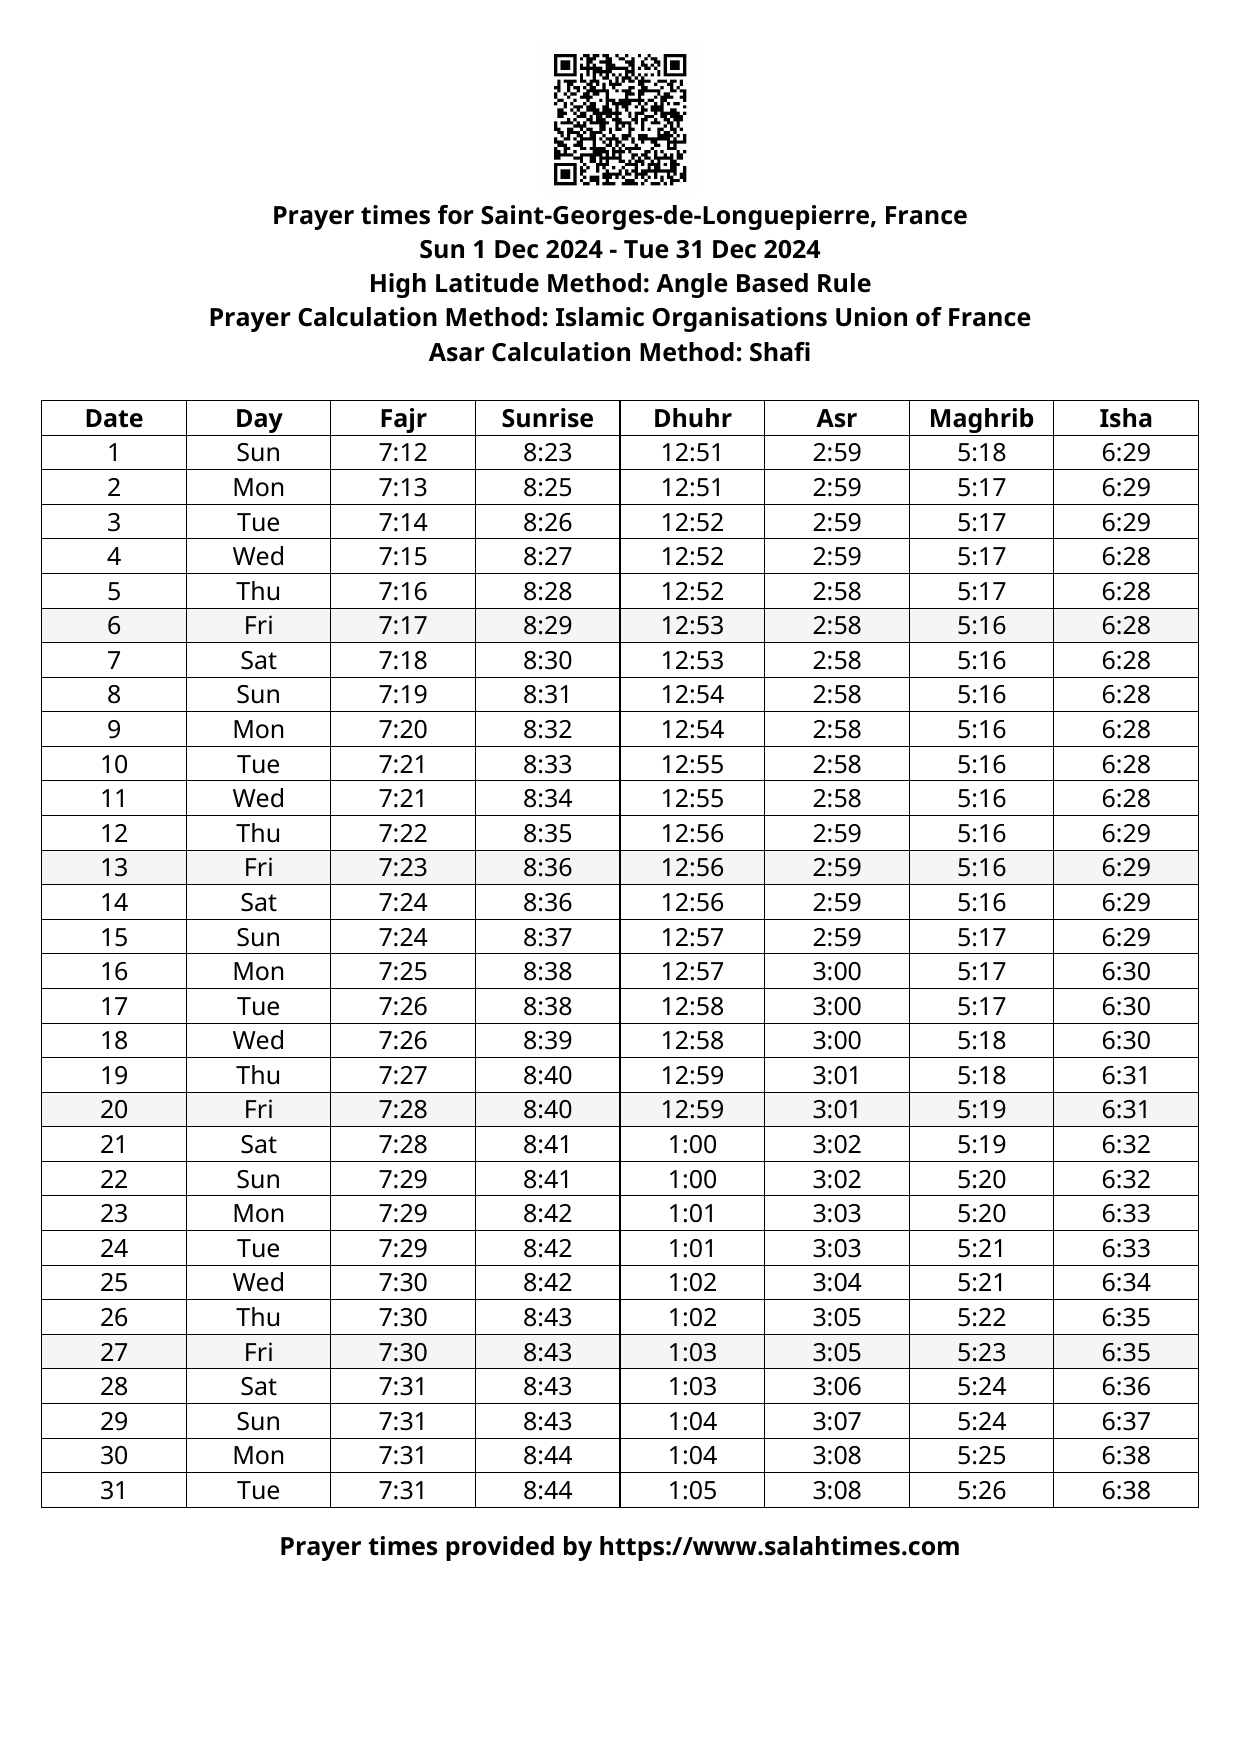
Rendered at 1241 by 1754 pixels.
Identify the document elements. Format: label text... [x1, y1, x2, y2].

table_cell 2:59 [765, 816, 909, 849]
table_cell 6:28 [1054, 574, 1198, 607]
table_cell 6:29 [1054, 885, 1198, 919]
table_cell 3:00 [765, 954, 909, 988]
table_cell 8:41 [476, 1162, 619, 1195]
table_cell 3:04 [765, 1266, 909, 1299]
table_cell 2 [42, 470, 186, 504]
table_cell 6:29 [1054, 851, 1198, 884]
table_header Asr [765, 401, 909, 434]
table_cell 12:51 [621, 470, 764, 504]
table_cell 6:38 [1054, 1473, 1198, 1507]
table_cell 8 [42, 678, 186, 711]
table_cell 6:35 [1054, 1335, 1198, 1368]
table_cell 5:19 [910, 1127, 1053, 1161]
table_cell 30 [42, 1439, 186, 1472]
table_cell 3:07 [765, 1404, 909, 1437]
table_cell 7:16 [331, 574, 475, 607]
table_cell 12:52 [621, 505, 764, 538]
table_cell 5:17 [910, 989, 1053, 1022]
table_cell Thu [187, 574, 330, 607]
table_cell 18 [42, 1024, 186, 1057]
table_cell 3:08 [765, 1439, 909, 1472]
table_cell 6:28 [1054, 643, 1198, 677]
table_cell 5:16 [910, 609, 1053, 642]
table_cell 3:02 [765, 1162, 909, 1195]
table_cell 12 [42, 816, 186, 849]
table_cell 5:16 [910, 712, 1053, 746]
table_cell 6:28 [1054, 747, 1198, 780]
table_cell Sun [187, 920, 330, 953]
table_cell 8:42 [476, 1266, 619, 1299]
table_cell 12:56 [621, 851, 764, 884]
table_cell 6 [42, 609, 186, 642]
table_cell 6:29 [1054, 505, 1198, 538]
table_cell 2:59 [765, 436, 909, 469]
table_cell 6:31 [1054, 1058, 1198, 1092]
table_cell 23 [42, 1196, 186, 1230]
table_cell 6:29 [1054, 816, 1198, 849]
table_cell 7:31 [331, 1439, 475, 1472]
table_cell 7:19 [331, 678, 475, 711]
table_cell 6:38 [1054, 1439, 1198, 1472]
table_cell Fri [187, 1335, 330, 1368]
table_cell 8:29 [476, 609, 619, 642]
table_cell 5:17 [910, 954, 1053, 988]
table_cell 8:43 [476, 1404, 619, 1437]
table_cell 20 [42, 1093, 186, 1126]
table_cell 12:52 [621, 539, 764, 573]
table_cell 5:24 [910, 1369, 1053, 1403]
table_cell 6:33 [1054, 1231, 1198, 1264]
table_cell 8:34 [476, 781, 619, 815]
table_cell Mon [187, 954, 330, 988]
table_cell 2:58 [765, 609, 909, 642]
table_cell Thu [187, 1300, 330, 1334]
table_cell 7:30 [331, 1300, 475, 1334]
table_cell 7:29 [331, 1231, 475, 1264]
table_cell 2:59 [765, 505, 909, 538]
table_cell 7:18 [331, 643, 475, 677]
table_cell 1:03 [621, 1369, 764, 1403]
table_cell 3:03 [765, 1231, 909, 1264]
table_cell 7:28 [331, 1093, 475, 1126]
table_cell 6:32 [1054, 1127, 1198, 1161]
table_cell 8:43 [476, 1335, 619, 1368]
table_cell 7:26 [331, 1024, 475, 1057]
table_cell 12:56 [621, 816, 764, 849]
table_cell 5 [42, 574, 186, 607]
table_cell 7:24 [331, 885, 475, 919]
text Asar Calculation Method: Shafi [42, 334, 1198, 368]
table_cell 19 [42, 1058, 186, 1092]
table_cell 8:31 [476, 678, 619, 711]
table_cell 12:58 [621, 989, 764, 1022]
table_cell 12:53 [621, 643, 764, 677]
table_cell 15 [42, 920, 186, 953]
table_cell Wed [187, 1266, 330, 1299]
table_cell 7:28 [331, 1127, 475, 1161]
table_cell 8:25 [476, 470, 619, 504]
table_cell Mon [187, 1196, 330, 1230]
table_cell 8:38 [476, 954, 619, 988]
table_header Date [42, 401, 186, 434]
table_cell Wed [187, 539, 330, 573]
table_cell 8:36 [476, 851, 619, 884]
table_cell Fri [187, 609, 330, 642]
text High Latitude Method: Angle Based Rule [42, 266, 1198, 300]
table_cell 3:08 [765, 1473, 909, 1507]
table_cell 6:28 [1054, 781, 1198, 815]
table_cell 5:18 [910, 436, 1053, 469]
table_cell 6:28 [1054, 678, 1198, 711]
table_cell 7:17 [331, 609, 475, 642]
table_cell 12:57 [621, 954, 764, 988]
table_cell 6:31 [1054, 1093, 1198, 1126]
table_cell 7:25 [331, 954, 475, 988]
table_cell 8:36 [476, 885, 619, 919]
table_cell 7 [42, 643, 186, 677]
table_cell Sun [187, 678, 330, 711]
table_cell 6:28 [1054, 712, 1198, 746]
text Prayer times provided by https://www.salahtimes.com [42, 1528, 1198, 1563]
table_cell 5:22 [910, 1300, 1053, 1334]
table_cell 5:16 [910, 643, 1053, 677]
table_cell 8:32 [476, 712, 619, 746]
table_cell Sun [187, 1162, 330, 1195]
table_cell 7:26 [331, 989, 475, 1022]
table_cell 6:28 [1054, 609, 1198, 642]
table_cell 8:27 [476, 539, 619, 573]
table_cell 8:30 [476, 643, 619, 677]
table_cell 2:59 [765, 885, 909, 919]
table_cell 2:59 [765, 470, 909, 504]
table_cell 5:20 [910, 1162, 1053, 1195]
table_cell 2:59 [765, 851, 909, 884]
table_cell 5:24 [910, 1404, 1053, 1437]
table_cell 1:01 [621, 1231, 764, 1264]
table_cell 5:17 [910, 920, 1053, 953]
table_cell 1:04 [621, 1404, 764, 1437]
table_cell Sun [187, 436, 330, 469]
table_cell 6:32 [1054, 1162, 1198, 1195]
table_cell 6:30 [1054, 989, 1198, 1022]
table_cell 1:00 [621, 1162, 764, 1195]
table_cell 3:05 [765, 1335, 909, 1368]
table_cell 7:30 [331, 1266, 475, 1299]
table_cell 8:37 [476, 920, 619, 953]
table_cell Fri [187, 851, 330, 884]
table_cell Tue [187, 505, 330, 538]
table_cell Tue [187, 989, 330, 1022]
table_cell 1:00 [621, 1127, 764, 1161]
table_cell 12:59 [621, 1093, 764, 1126]
table_cell 1:04 [621, 1439, 764, 1472]
table_cell 7:20 [331, 712, 475, 746]
table_cell 6:37 [1054, 1404, 1198, 1437]
table_cell Sat [187, 1369, 330, 1403]
table_cell 7:15 [331, 539, 475, 573]
table_cell 6:30 [1054, 1024, 1198, 1057]
table_cell Mon [187, 470, 330, 504]
table_cell 6:34 [1054, 1266, 1198, 1299]
table_cell Tue [187, 747, 330, 780]
table_cell 7:22 [331, 816, 475, 849]
table_cell 8:41 [476, 1127, 619, 1161]
table_cell 2:58 [765, 574, 909, 607]
table_cell 5:16 [910, 816, 1053, 849]
table_cell 2:58 [765, 643, 909, 677]
table_cell Mon [187, 712, 330, 746]
table_cell 3:05 [765, 1300, 909, 1334]
table_cell 5:18 [910, 1058, 1053, 1092]
table_cell 10 [42, 747, 186, 780]
table_cell 8:42 [476, 1196, 619, 1230]
table_cell 3:00 [765, 1024, 909, 1057]
table_cell 28 [42, 1369, 186, 1403]
table_cell Tue [187, 1231, 330, 1264]
table_cell 1:05 [621, 1473, 764, 1507]
table_cell 13 [42, 851, 186, 884]
table_cell 2:59 [765, 539, 909, 573]
text Prayer Calculation Method: Islamic Organisations Union of France [42, 300, 1198, 334]
table_cell 7:31 [331, 1404, 475, 1437]
table_cell 8:44 [476, 1473, 619, 1507]
text Sun 1 Dec 2024 - Tue 31 Dec 2024 [42, 232, 1198, 266]
table_cell 16 [42, 954, 186, 988]
table_cell 4 [42, 539, 186, 573]
table_cell Sun [187, 1404, 330, 1437]
table_cell 6:29 [1054, 470, 1198, 504]
table_cell 5:26 [910, 1473, 1053, 1507]
table_cell 7:29 [331, 1196, 475, 1230]
table_cell 2:58 [765, 781, 909, 815]
table_cell 31 [42, 1473, 186, 1507]
table_cell 3:03 [765, 1196, 909, 1230]
table_cell 5:18 [910, 1024, 1053, 1057]
table_cell 3:02 [765, 1127, 909, 1161]
table_cell 5:17 [910, 505, 1053, 538]
table_cell Wed [187, 1024, 330, 1057]
table_cell 6:29 [1054, 436, 1198, 469]
table_cell 5:16 [910, 885, 1053, 919]
table_cell 8:39 [476, 1024, 619, 1057]
table_cell 29 [42, 1404, 186, 1437]
table_cell Mon [187, 1439, 330, 1472]
table_cell 1 [42, 436, 186, 469]
table_cell 24 [42, 1231, 186, 1264]
table_cell 7:23 [331, 851, 475, 884]
table_cell 7:14 [331, 505, 475, 538]
table_cell 6:36 [1054, 1369, 1198, 1403]
table_cell 8:38 [476, 989, 619, 1022]
table_cell 7:21 [331, 781, 475, 815]
table_cell 7:24 [331, 920, 475, 953]
table_cell 7:27 [331, 1058, 475, 1092]
table_cell 12:57 [621, 920, 764, 953]
table_cell 7:31 [331, 1369, 475, 1403]
table_cell 25 [42, 1266, 186, 1299]
table_cell 8:42 [476, 1231, 619, 1264]
table_cell 5:16 [910, 781, 1053, 815]
table_cell 5:21 [910, 1266, 1053, 1299]
table_cell 8:23 [476, 436, 619, 469]
table_cell 22 [42, 1162, 186, 1195]
table_cell 8:40 [476, 1093, 619, 1126]
table_cell 6:35 [1054, 1300, 1198, 1334]
table_cell 7:12 [331, 436, 475, 469]
table_cell Fri [187, 1093, 330, 1126]
table_cell 5:16 [910, 678, 1053, 711]
table_cell 5:17 [910, 574, 1053, 607]
table_cell 3:00 [765, 989, 909, 1022]
table_cell 5:23 [910, 1335, 1053, 1368]
table_cell 7:13 [331, 470, 475, 504]
table_cell 12:52 [621, 574, 764, 607]
table_cell 8:26 [476, 505, 619, 538]
table_cell Tue [187, 1473, 330, 1507]
table_cell 8:33 [476, 747, 619, 780]
table_cell 27 [42, 1335, 186, 1368]
table_cell 5:21 [910, 1231, 1053, 1264]
table_cell 5:19 [910, 1093, 1053, 1126]
table_cell 3:01 [765, 1058, 909, 1092]
table_cell 12:58 [621, 1024, 764, 1057]
table_cell 12:55 [621, 747, 764, 780]
table_cell 12:55 [621, 781, 764, 815]
table_cell 12:54 [621, 712, 764, 746]
table_cell 7:29 [331, 1162, 475, 1195]
table_cell 6:30 [1054, 954, 1198, 988]
table_cell 9 [42, 712, 186, 746]
table_cell 11 [42, 781, 186, 815]
table_cell 2:58 [765, 712, 909, 746]
table_header Day [187, 401, 330, 434]
table_cell 5:16 [910, 851, 1053, 884]
text Prayer times for Saint-Georges-de-Longuepierre, France [42, 198, 1198, 232]
table_cell 1:01 [621, 1196, 764, 1230]
table_cell 3:01 [765, 1093, 909, 1126]
table_cell 5:16 [910, 747, 1053, 780]
table_cell 8:35 [476, 816, 619, 849]
table_cell 2:58 [765, 678, 909, 711]
table_cell 12:59 [621, 1058, 764, 1092]
table_cell 26 [42, 1300, 186, 1334]
table_cell Sat [187, 643, 330, 677]
table_cell 8:43 [476, 1300, 619, 1334]
table_cell Sat [187, 885, 330, 919]
table_header Maghrib [910, 401, 1053, 434]
table_cell 6:28 [1054, 539, 1198, 573]
table_cell 21 [42, 1127, 186, 1161]
table_cell 1:02 [621, 1266, 764, 1299]
table_cell 5:17 [910, 470, 1053, 504]
table_header Sunrise [476, 401, 619, 434]
table_cell 12:53 [621, 609, 764, 642]
table_cell 8:28 [476, 574, 619, 607]
table_cell 12:51 [621, 436, 764, 469]
table_cell 12:56 [621, 885, 764, 919]
table_cell Sat [187, 1127, 330, 1161]
table_cell 5:25 [910, 1439, 1053, 1472]
table_cell 5:17 [910, 539, 1053, 573]
table_header Fajr [331, 401, 475, 434]
table_cell 6:33 [1054, 1196, 1198, 1230]
table_cell 8:43 [476, 1369, 619, 1403]
table_cell 3 [42, 505, 186, 538]
table_cell 1:02 [621, 1300, 764, 1334]
table_cell Thu [187, 1058, 330, 1092]
table_cell 2:58 [765, 747, 909, 780]
table_cell 14 [42, 885, 186, 919]
table_cell 8:44 [476, 1439, 619, 1472]
table_cell 17 [42, 989, 186, 1022]
picture [542, 41, 699, 198]
table_cell 6:29 [1054, 920, 1198, 953]
table_cell Thu [187, 816, 330, 849]
table_cell 5:20 [910, 1196, 1053, 1230]
table_cell 8:40 [476, 1058, 619, 1092]
table_cell 7:30 [331, 1335, 475, 1368]
table_cell 7:31 [331, 1473, 475, 1507]
table_cell 12:54 [621, 678, 764, 711]
table_cell 1:03 [621, 1335, 764, 1368]
table_header Isha [1054, 401, 1198, 434]
table_cell Wed [187, 781, 330, 815]
table_cell 7:21 [331, 747, 475, 780]
table_cell 3:06 [765, 1369, 909, 1403]
table_header Dhuhr [621, 401, 764, 434]
table_cell 2:59 [765, 920, 909, 953]
